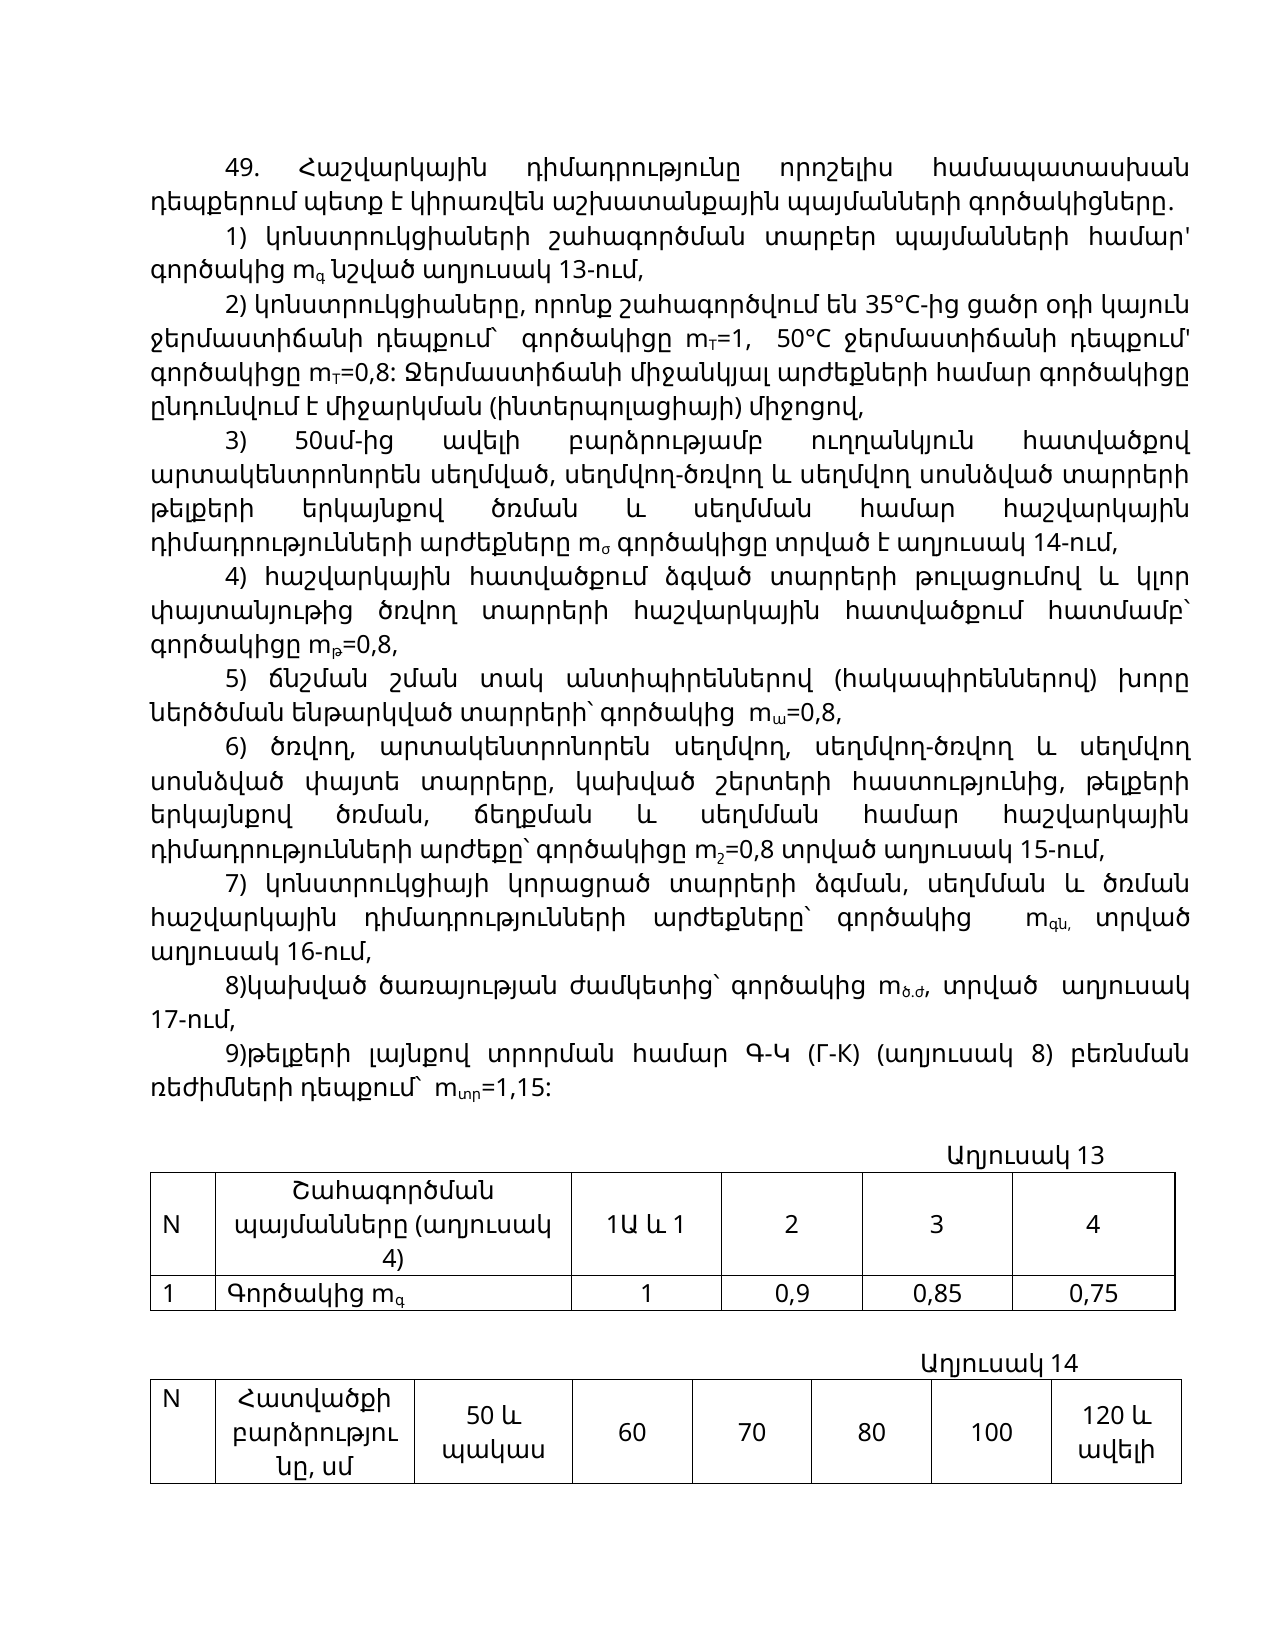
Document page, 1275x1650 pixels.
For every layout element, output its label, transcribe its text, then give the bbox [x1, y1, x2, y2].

text 2) կոնստրուկցիաները, որոնք շահագործվում են 35°C-ից ցածր օդի կայուն ջերմաստիճանի դեպքում՝ գործակիցը mT=1, 50°C ջերմաստիճանի դեպքում' գործակիցը mT=0,8: Ջերմաստիճանի միջանկյալ արժեքների համար գործակիցը ընդունվում է միջարկման (ինտերպոլացիայի) միջոցով, [150, 286, 1191, 422]
text 6) ծռվող, արտակենտրոնորեն սեղմվող, սեղմվող-ծռվող և սեղմվող սոսնձված փայտե տարրերը, կախված շերտերի հաստությունից, թելքերի երկայնքով ծռման, ճեղքման և սեղմման համար հաշվարկային դիմադրությունների արժեքը՝ գործակիցը mշ=0,8 տրված աղյուսակ 15-ում, [150, 729, 1191, 865]
text 5) ճնշման շման տակ անտիպիրեններով (հակապիրեններով) խորը ներծծման ենթարկված տարրերի՝ գործակից mա=0,8, [150, 661, 1191, 729]
text Աղյուսակ 13 [150, 1138, 1191, 1172]
table_cell 1 [151, 1276, 215, 1310]
table_header N [151, 1173, 215, 1275]
table_header 50 և պակաս [415, 1380, 572, 1483]
table_header 60 [573, 1380, 692, 1483]
table_header 1Ա և 1 [572, 1173, 721, 1275]
text Աղյուսակ 14 [150, 1345, 1191, 1379]
table_header Շահագործման պայմանները (աղյուսակ 4) [216, 1173, 571, 1275]
text 8)կախված ծառայության ժամկետից՝ գործակից mծ.ժ, տրված աղյուսակ 17-ում, [150, 967, 1191, 1036]
table_header Հատվածքի բարձրությունը, սմ [216, 1380, 414, 1483]
text 3) 50սմ-ից ավելի բարձրությամբ ուղղանկյուն հատվածքով արտակենտրոնորեն սեղմված, սեղմվող-ծռվող և սեղմվող սոսնձված տարրերի թելքերի երկայնքով ծռման և սեղմման համար հաշվարկային դիմադրությունների արժեքները mσ գործակիցը տրված է աղյուսակ 14-ում, [150, 422, 1191, 559]
table_cell Գործակից mգ [216, 1276, 571, 1310]
table_header 70 [693, 1380, 811, 1483]
table_cell 0,75 [1013, 1276, 1174, 1310]
table_header N [151, 1380, 215, 1483]
text 1) կոնստրուկցիաների շահագործման տարբեր պայմանների համար' գործակից mգ նշված աղյուսակ 13-ում, [150, 218, 1191, 286]
table_cell 0,85 [863, 1276, 1012, 1310]
table_header 2 [722, 1173, 862, 1275]
text 9)թելքերի լայնքով տրորման համար Գ-Կ (Г-К) (աղյուսակ 8) բեռնման ռեժիմների դեպքում՝ mտր=1,15: [150, 1036, 1191, 1104]
text 49. Հաշվարկային դիմադրությունը որոշելիս համապատասխան դեպքերում պետք է կիրառվեն աշխատանքային պայմանների գործակիցները. [150, 150, 1191, 218]
table_header 100 [932, 1380, 1051, 1483]
table_header 120 և ավելի [1052, 1380, 1181, 1483]
table_cell 1 [572, 1276, 721, 1310]
table_header 3 [863, 1173, 1012, 1275]
text 4) հաշվարկային հատվածքում ձգված տարրերի թուլացումով և կլոր փայտանյութից ծռվող տարրերի հաշվարկային հատվածքում հատմամբ՝ գործակիցը mթ=0,8, [150, 559, 1191, 661]
table_header 80 [812, 1380, 931, 1483]
table_cell 0,9 [722, 1276, 862, 1310]
table_header 4 [1013, 1173, 1174, 1275]
text 7) կոնստրուկցիայի կորացրած տարրերի ձգման, սեղմման և ծռման հաշվարկային դիմադրությունների արժեքները՝ գործակից mգն, տրված աղյուսակ 16-ում, [150, 865, 1191, 967]
